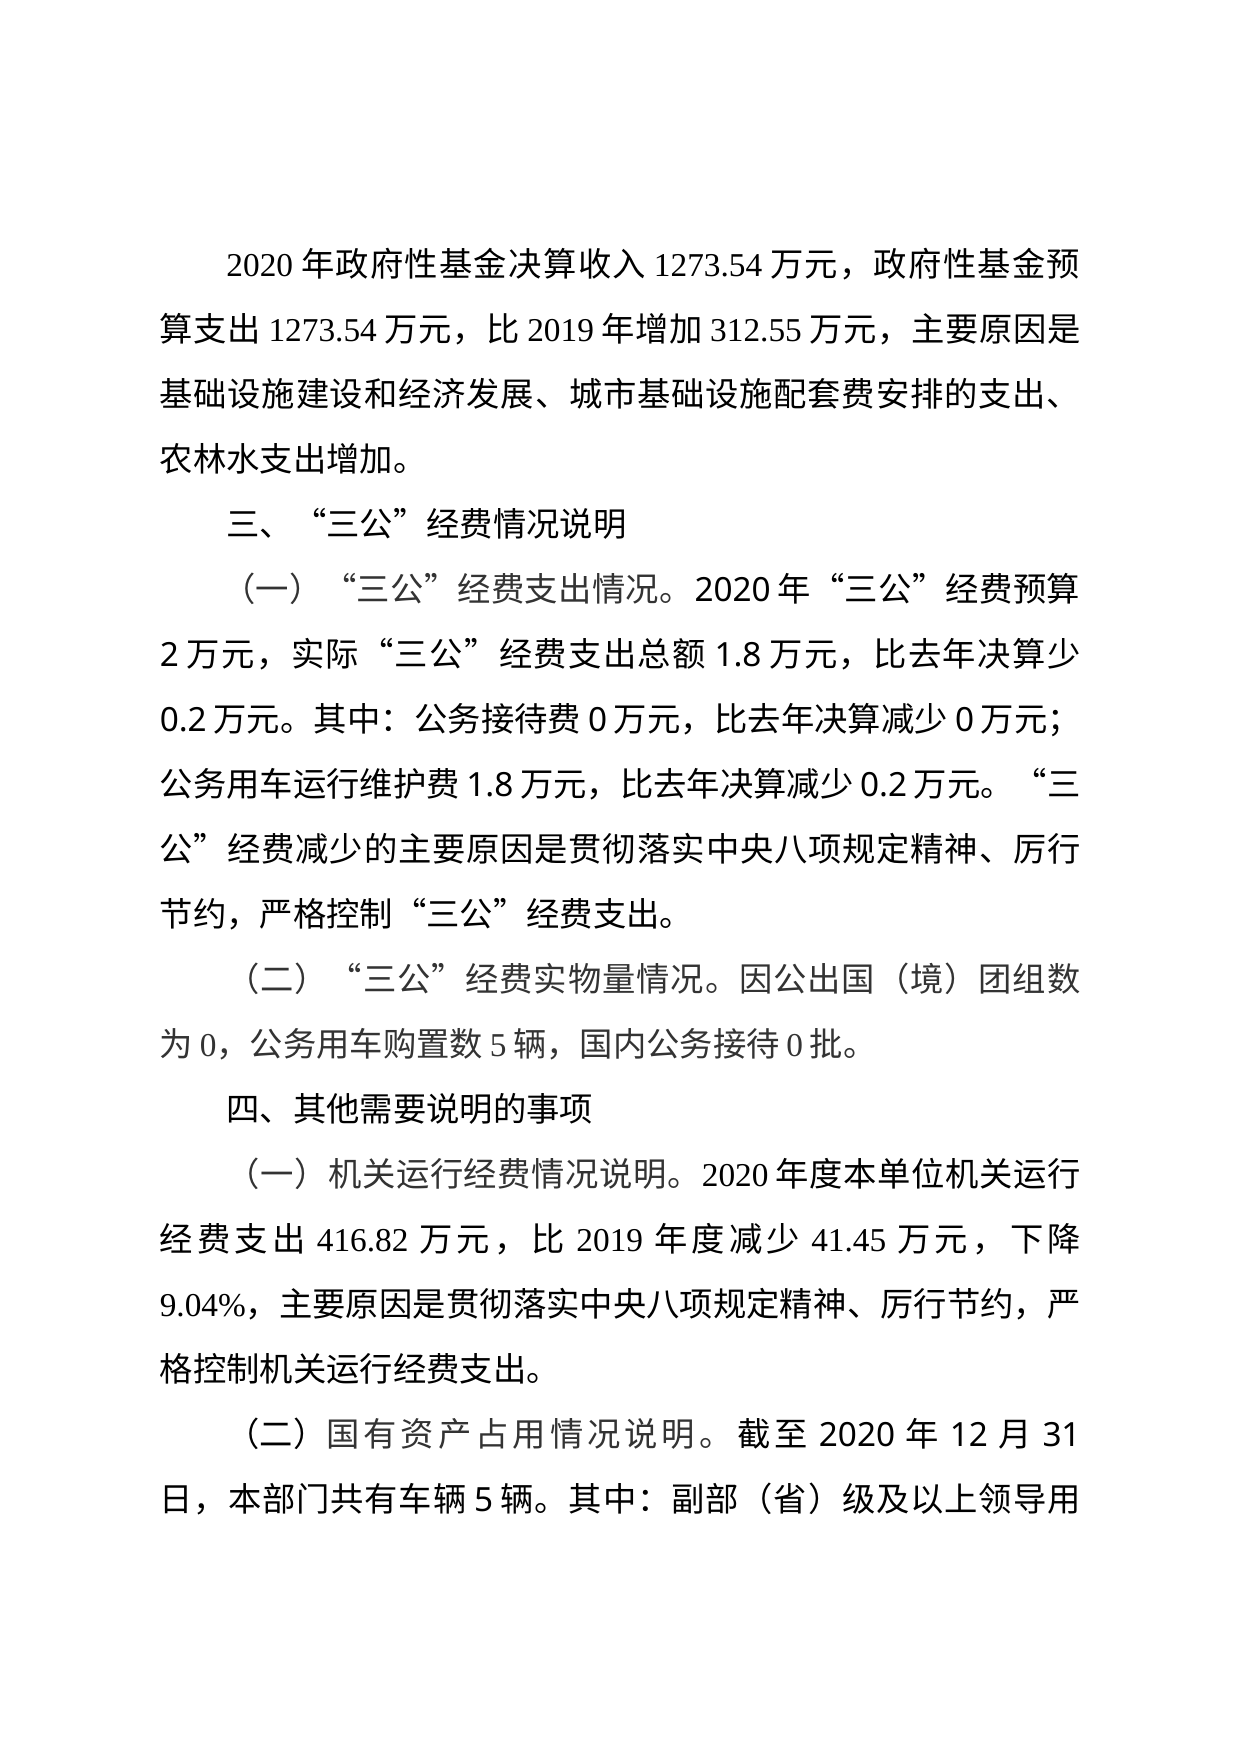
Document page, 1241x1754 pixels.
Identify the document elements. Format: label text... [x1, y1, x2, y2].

text 四、其他需要说明的事项 [159, 1074, 1081, 1139]
text （一）机关运行经费情况说明。2020年度本单位机关运行经费支出416.82万元，比2019年度减少41.45万元，下降9.04%，主要原因是贯彻落实中央八项规定精神、厉行节约，严格控制机关运行经费支出。 [159, 1139, 1081, 1399]
text （一）“三公”经费支出情况。2020年“三公”经费预算2万元，实际“三公”经费支出总额1.8万元，比去年决算少0.2万元。其中：公务接待费0万元，比去年决算减少0万元；公务用车运行维护费1.8万元，比去年决算减少0.2万元。“三公”经费减少的主要原因是贯彻落实中央八项规定精神、厉行节约，严格控制“三公”经费支出。 [159, 554, 1081, 944]
text （二）“三公”经费实物量情况。因公出国（境）团组数为0，公务用车购置数5辆，国内公务接待0批。 [159, 944, 1081, 1074]
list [159, 1399, 1081, 1529]
text 2020年政府性基金决算收入1273.54万元，政府性基金预算支出1273.54万元，比2019年增加312.55万元，主要原因是基础设施建设和经济发展、城市基础设施配套费安排的支出、农林水支出增加。 [159, 229, 1081, 489]
text 三、“三公”经费情况说明 [159, 489, 1081, 554]
